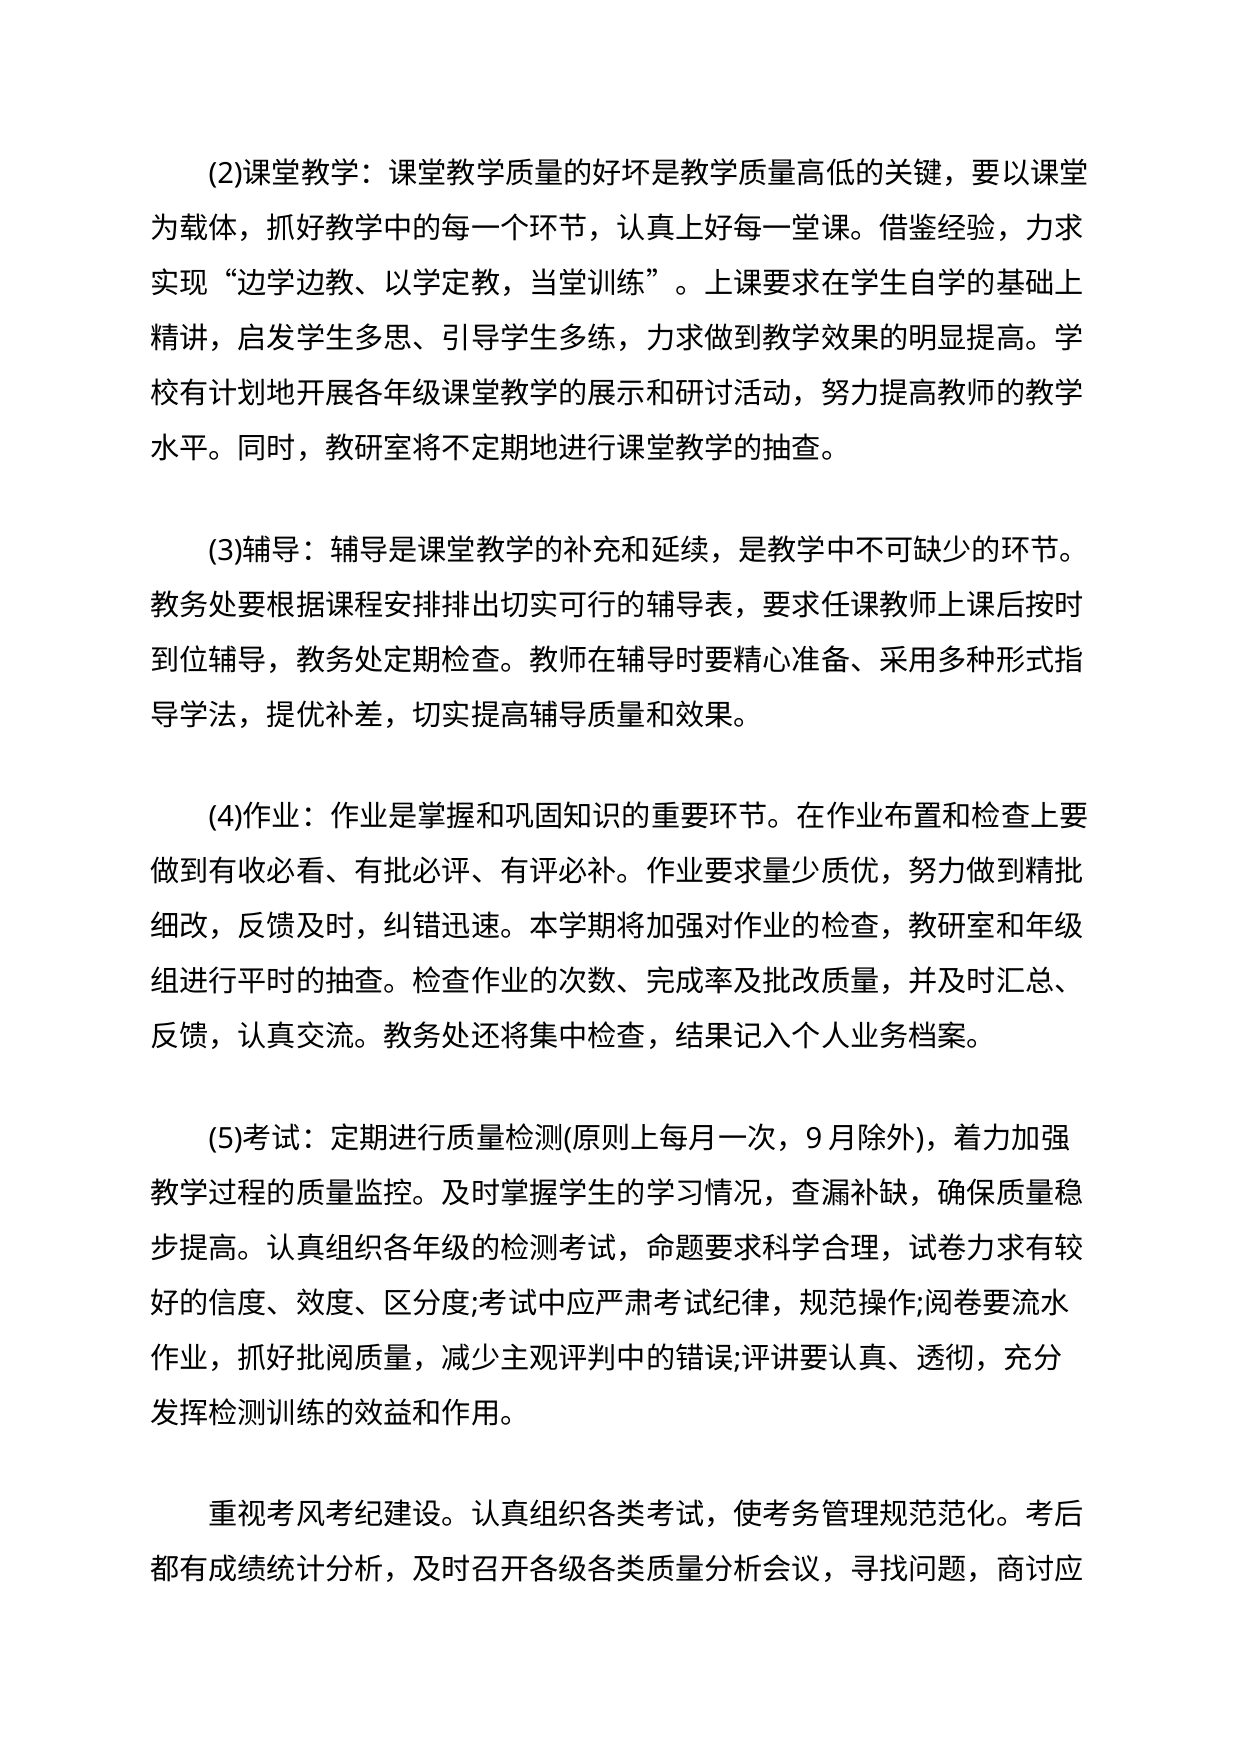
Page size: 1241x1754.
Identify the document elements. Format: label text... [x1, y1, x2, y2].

text (5)考试：定期进行质量检测(原则上每月一次，9月除外)，着力加强教学过程的质量监控。及时掌握学生的学习情况，查漏补缺，确保质量稳步提高。认真组织各年级的检测考试，命题要求科学合理，试卷力求有较好的信度、效度、区分度;考试中应严肃考试纪律，规范操作;阅卷要流水作业，抓好批阅质量，减少主观评判中的错误;评讲要认真、透彻，充分发挥检测训练的效益和作用。 [150, 1114, 1090, 1431]
text (3)辅导：辅导是课堂教学的补充和延续，是教学中不可缺少的环节。教务处要根据课程安排排出切实可行的辅导表，要求任课教师上课后按时到位辅导，教务处定期检查。教师在辅导时要精心准备、采用多种形式指导学法，提优补差，切实提高辅导质量和效果。 [150, 526, 1090, 733]
text (2)课堂教学：课堂教学质量的好坏是教学质量高低的关键，要以课堂为载体，抓好教学中的每一个环节，认真上好每一堂课。借鉴经验，力求实现“边学边教、以学定教，当堂训练”。上课要求在学生自学的基础上精讲，启发学生多思、引导学生多练，力求做到教学效果的明显提高。学校有计划地开展各年级课堂教学的展示和研讨活动，努力提高教师的教学水平。同时，教研室将不定期地进行课堂教学的抽查。 [150, 150, 1090, 467]
text (4)作业：作业是掌握和巩固知识的重要环节。在作业布置和检查上要做到有收必看、有批必评、有评必补。作业要求量少质优，努力做到精批细改，反馈及时，纠错迅速。本学期将加强对作业的检查，教研室和年级组进行平时的抽查。检查作业的次数、完成率及批改质量，并及时汇总、反馈，认真交流。教务处还将集中检查，结果记入个人业务档案。 [150, 793, 1090, 1055]
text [150, 1491, 1090, 1588]
